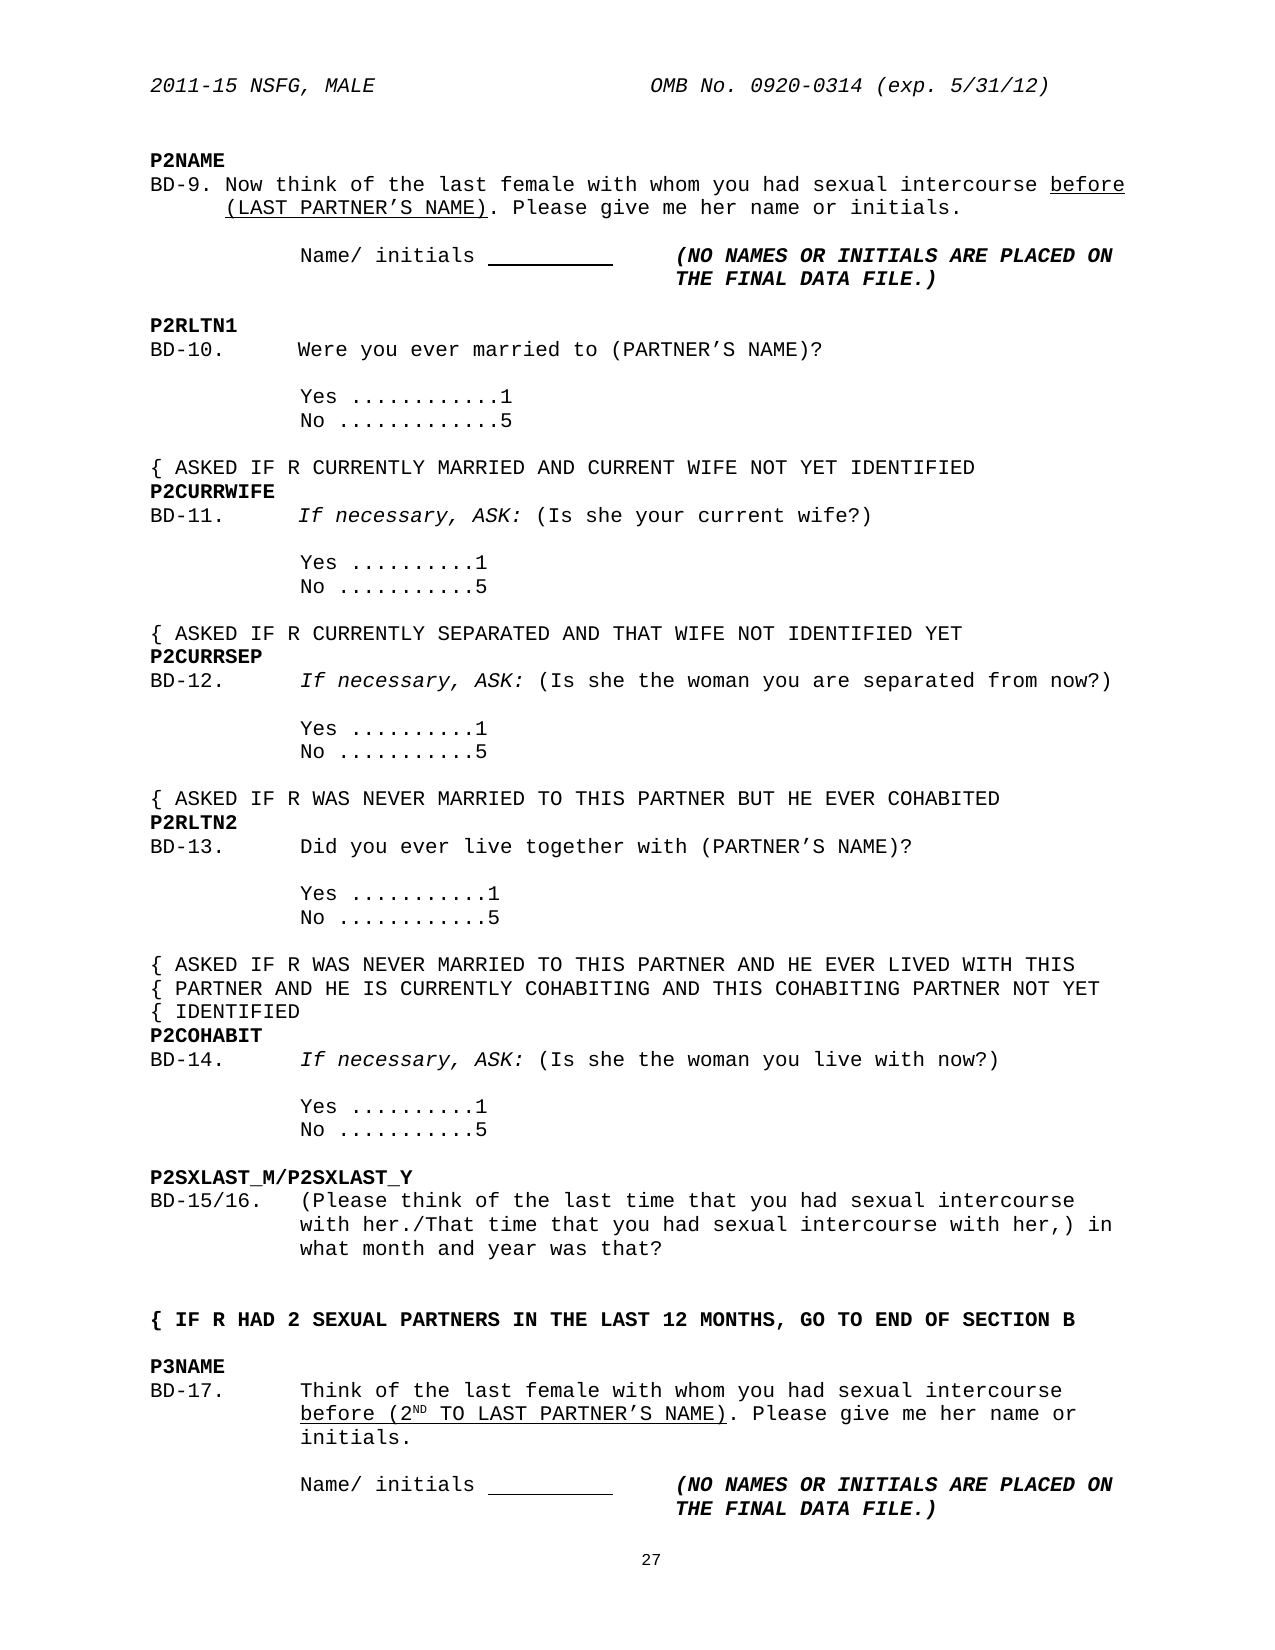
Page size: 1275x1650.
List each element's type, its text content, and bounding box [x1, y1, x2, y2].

text P2CURRWIFE [150, 481, 1125, 505]
text { ASKED IF R WAS NEVER MARRIED TO THIS PARTNER AND HE EVER LIVED WITH THIS [150, 954, 1125, 978]
text Yes ............1 [300, 386, 1125, 410]
text BD-13. Did you ever live together with (PARTNER’S NAME)? [150, 836, 1125, 859]
text Yes ..........1 [300, 552, 1125, 576]
text { PARTNER AND HE IS CURRENTLY COHABITING AND THIS COHABITING PARTNER NOT YET [150, 978, 1125, 1001]
text No ...........5 [150, 1119, 1125, 1143]
text P2SXLAST_M/P2SXLAST_Y [150, 1167, 1125, 1190]
text P3NAME [150, 1356, 1125, 1379]
text Yes ..........1 [300, 1096, 1125, 1119]
text { ASKED IF R CURRENTLY SEPARATED AND THAT WIFE NOT IDENTIFIED YET [150, 623, 1125, 647]
text BD-10. Were you ever married to (PARTNER’S NAME)? [150, 339, 1125, 363]
text P2RLTN1 [150, 316, 1125, 339]
text BD-12. If necessary, ASK: (Is she the woman you are separated from now?) [150, 670, 1125, 694]
text { IDENTIFIED [150, 1001, 1125, 1025]
text No ...........5 [150, 576, 1125, 599]
text No ...........5 [150, 741, 1125, 765]
text BD-17. Think of the last female with whom you had sexual intercourse before (2ND TO LAST PARTNER’S NAME). Please give me her name or initials. [150, 1379, 1125, 1451]
text P2CURRSEP [150, 647, 1125, 670]
text Yes ...........1 [150, 883, 1125, 907]
text { ASKED IF R WAS NEVER MARRIED TO THIS PARTNER BUT HE EVER COHABITED [150, 788, 1125, 812]
text BD-14. If necessary, ASK: (Is she the woman you live with now?) [150, 1048, 1125, 1072]
text P2NAME [150, 150, 1125, 174]
text { IF R HAD 2 SEXUAL PARTNERS IN THE LAST 12 MONTHS, GO TO END OF SECTION B [150, 1309, 1125, 1332]
text P2RLTN2 [150, 812, 1125, 836]
text BD-9. Now think of the last female with whom you had sexual intercourse before (LAST PARTNER’S NAME). Please give me her name or initials. [150, 174, 1125, 221]
text Yes ..........1 [300, 717, 1125, 741]
text BD-15/16. (Please think of the last time that you had sexual intercourse with her./That time that you had sexual intercourse with her,) in what month and year was that? [150, 1190, 1125, 1261]
text P2COHABIT [150, 1025, 1125, 1048]
text Name/ initials (NO NAMES OR INITIALS ARE PLACED ON THE FINAL DATA FILE.) [300, 1474, 1125, 1521]
text No ............5 [150, 907, 1125, 930]
text Name/ initials (NO NAMES OR INITIALS ARE PLACED ON THE FINAL DATA FILE.) [300, 244, 1125, 292]
text BD-11. If necessary, ASK: (Is she your current wife?) [150, 505, 1125, 528]
text No .............5 [150, 410, 1125, 434]
text { ASKED IF R CURRENTLY MARRIED AND CURRENT WIFE NOT YET IDENTIFIED [150, 457, 1125, 481]
